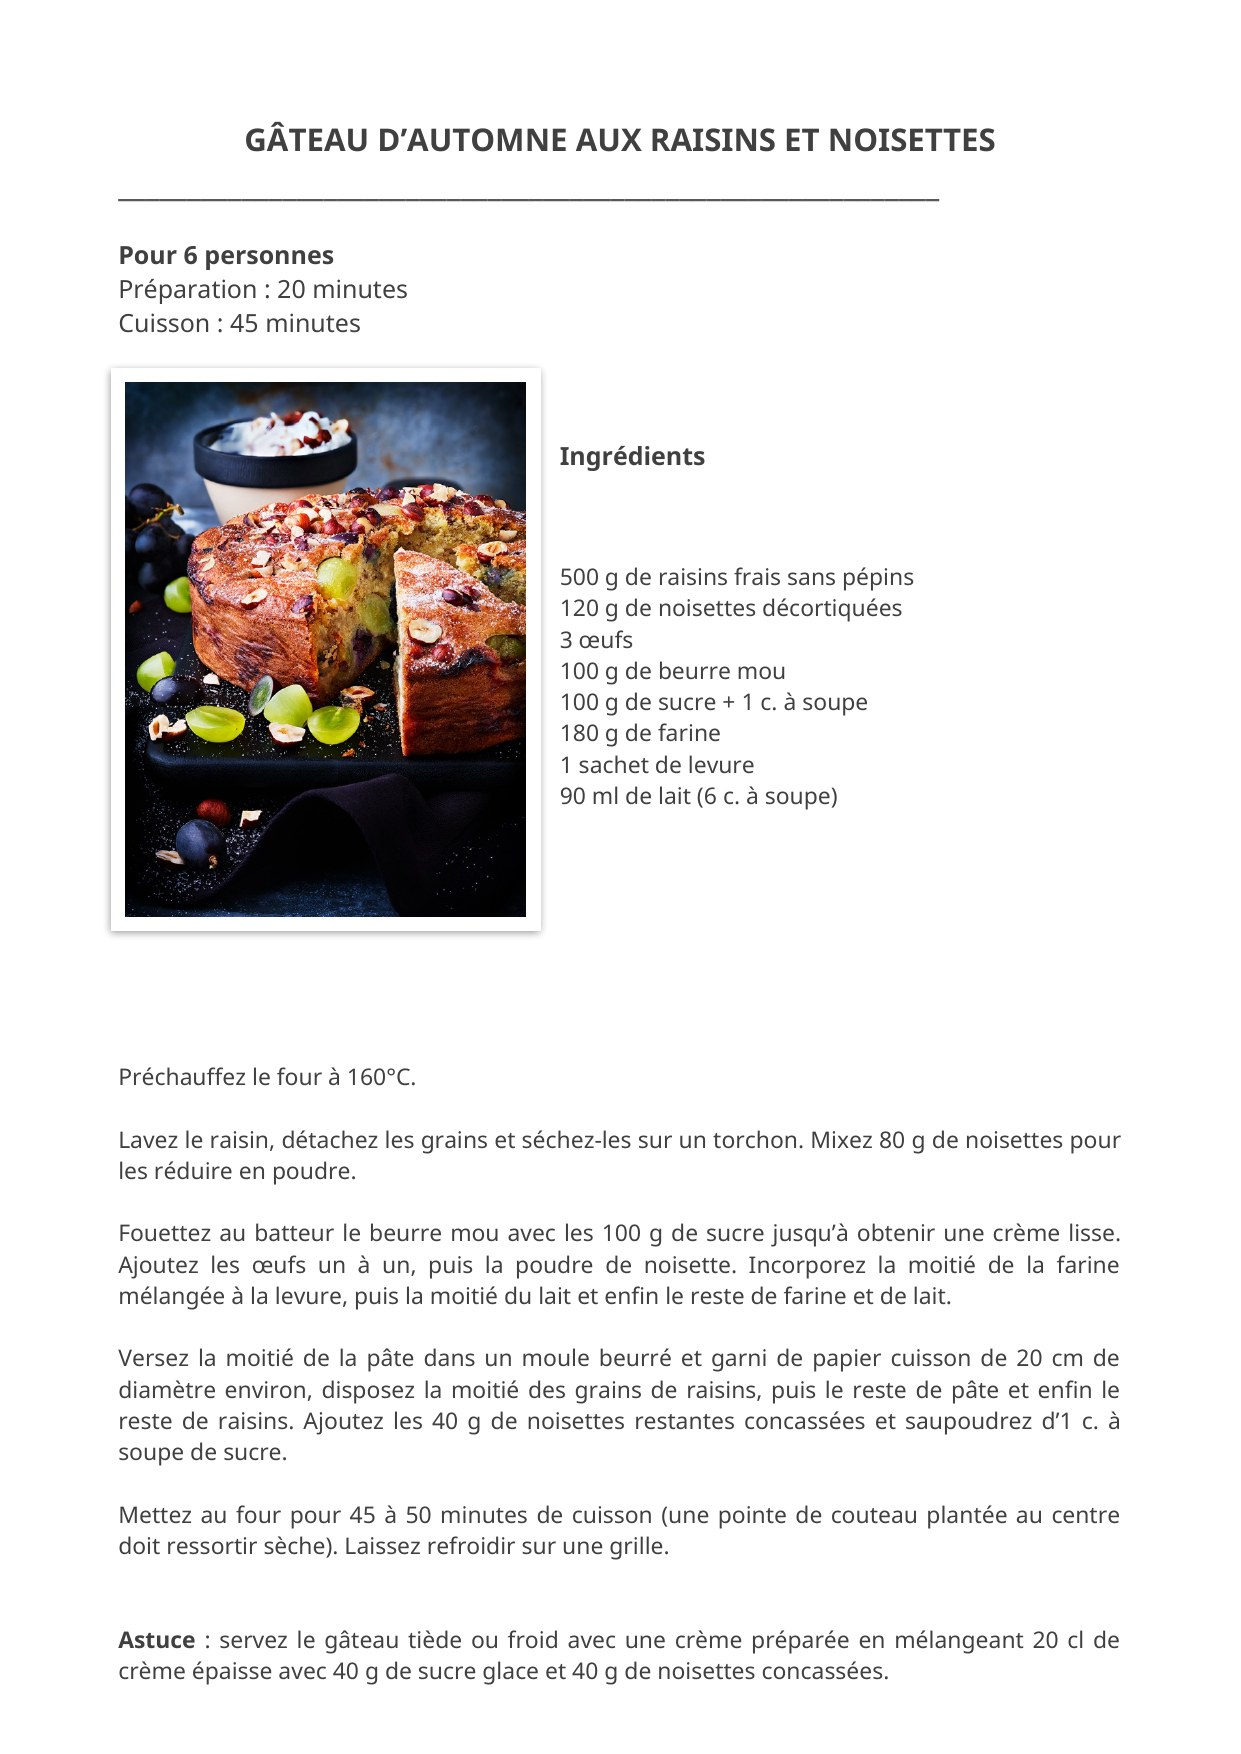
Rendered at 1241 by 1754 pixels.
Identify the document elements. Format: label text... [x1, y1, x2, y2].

picture [125, 382, 526, 917]
text 120 g de noisettes décortiquées [546, 592, 1122, 624]
text Préchauffez le four à 160°C. [118, 1061, 1122, 1092]
text Mettez au four pour 45 à 50 minutes de cuisson (une pointe de couteau plantée au centre doit ressortir sèche). Laissez refroidir sur une grille. [118, 1499, 1122, 1561]
text 90 ml de lait (6 c. à soupe) [546, 780, 1122, 811]
text 100 g de sucre + 1 c. à soupe [546, 686, 1122, 717]
text Versez la moitié de la pâte dans un moule beurré et garni de papier cuisson de 20 cm de diamètre environ, disposez la moitié des grains de raisins, puis le reste de pâte et enfin le reste de raisins. Ajoutez les 40 g de noisettes restantes concassées et saupoudrez d’1 c. à soupe de sucre. [118, 1342, 1122, 1467]
text Pour 6 personnes [118, 237, 1122, 271]
text 3 œufs [546, 624, 1122, 655]
text 1 sachet de levure [546, 749, 1122, 780]
text Fouettez au batteur le beurre mou avec les 100 g de sucre jusqu’à obtenir une crème lisse. Ajoutez les œufs un à un, puis la poudre de noisette. Incorporez la moitié de la farine mélangée à la levure, puis la moitié du lait et enfin le reste de farine et de lait. [118, 1217, 1122, 1311]
text 500 g de raisins frais sans pépins [546, 561, 1122, 592]
text Astuce : servez le gâteau tiède ou froid avec une crème préparée en mélangeant 20 cl de crème épaisse avec 40 g de sucre glace et 40 g de noisettes concassées. [118, 1624, 1122, 1686]
text Préparation : 20 minutes [118, 271, 1122, 306]
text Lavez le raisin, détachez les grains et séchez-les sur un torchon. Mixez 80 g de noisettes pour les réduire en poudre. [118, 1124, 1122, 1186]
text 180 g de farine [546, 717, 1122, 749]
text Gâteau d’automne aux raisins et noisettes [118, 118, 1122, 161]
text Ingrédients [546, 439, 1122, 473]
text ____________________________________________________________ [118, 161, 1122, 206]
text Cuisson : 45 minutes [118, 306, 1122, 339]
text 100 g de beurre mou [546, 655, 1122, 686]
